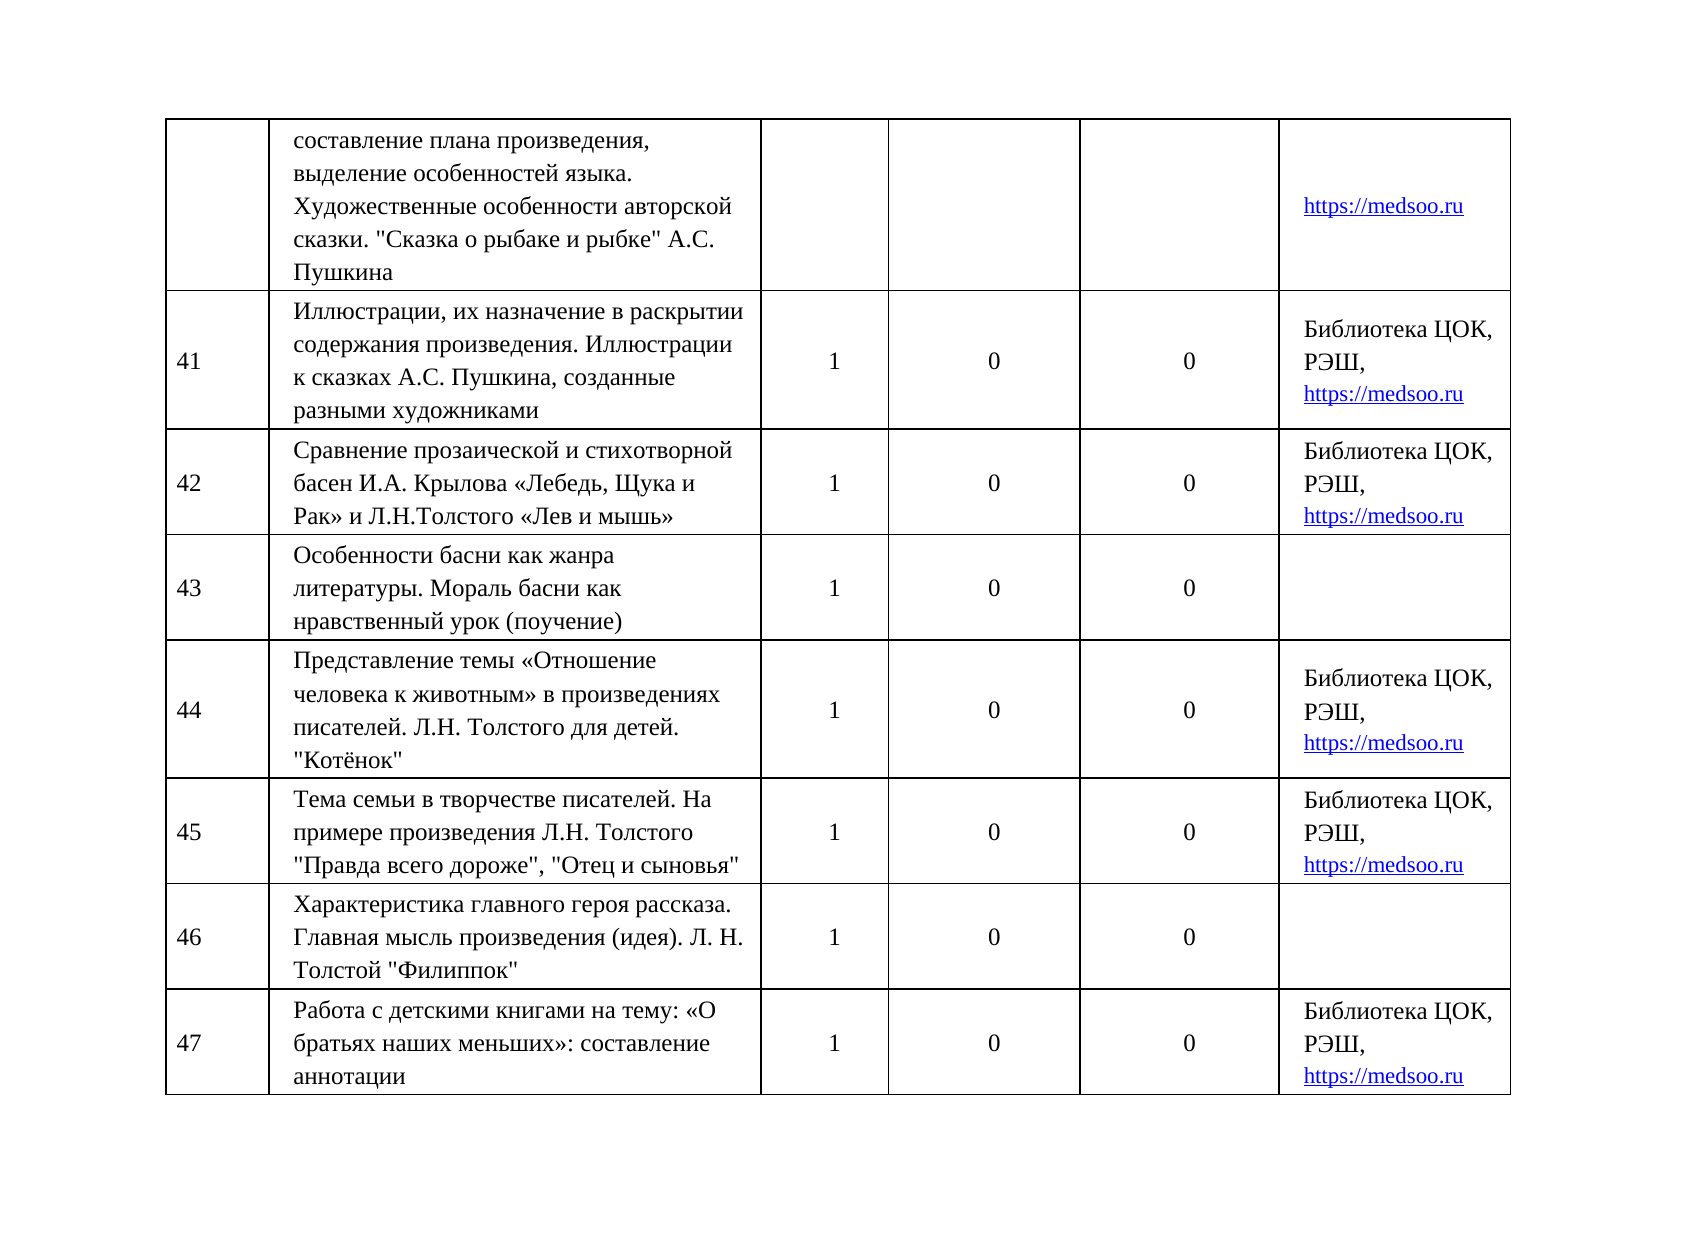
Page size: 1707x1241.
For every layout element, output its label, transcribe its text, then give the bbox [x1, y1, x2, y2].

table_cell 0 [1081, 291, 1278, 428]
table_cell 1 [762, 884, 888, 988]
table_cell 0 [889, 120, 1079, 289]
table_cell 40 [167, 120, 268, 289]
table_cell 45 [167, 779, 268, 883]
table_cell Библиотека ЦОК, РЭШ, https://medsoo.ru [1280, 430, 1510, 533]
table_cell 0 [889, 430, 1079, 533]
table_cell Представление темы «Отношение человека к животным» в произведениях писателей. Л.Н. Толстого для детей. "Котёнок" [270, 641, 760, 777]
table_cell 42 [167, 430, 268, 533]
table_cell 1 [762, 535, 888, 639]
table_cell Сравнение прозаической и стихотворной басен И.А. Крылова «Лебедь, Щука и Рак» и Л.Н.Толстого «Лев и мышь» [270, 430, 760, 533]
table_cell Библиотека ЦОК, РЭШ, https://medsoo.ru [1280, 779, 1510, 883]
table_cell 0 [1081, 430, 1278, 533]
table_cell 1 [762, 641, 888, 777]
table_cell 0 [889, 641, 1079, 777]
table_cell 44 [167, 641, 268, 777]
table_cell 0 [1081, 120, 1278, 289]
table_cell 0 [889, 990, 1079, 1093]
table_cell Особенности басни как жанра литературы. Мораль басни как нравственный урок (поучение) [270, 535, 760, 639]
table_cell Тема семьи в творчестве писателей. На примере произведения Л.Н. Толстого "Правда всего дороже", "Отец и сыновья" [270, 779, 760, 883]
table_cell 1 [762, 990, 888, 1093]
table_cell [1280, 990, 1510, 1093]
table_cell 0 [1081, 779, 1278, 883]
table_cell 1 [762, 779, 888, 883]
table_cell 46 [167, 884, 268, 988]
table_cell [1280, 535, 1510, 639]
table_cell Характеристика главного героя рассказа. Главная мысль произведения (идея). Л. Н. Толстой "Филиппок" [270, 884, 760, 988]
table_cell 43 [167, 535, 268, 639]
table_cell 1 [762, 430, 888, 533]
table_cell Библиотека ЦОК, РЭШ, https://medsoo.ru [1280, 641, 1510, 777]
table_cell 0 [889, 291, 1079, 428]
table_cell 0 [1081, 990, 1278, 1093]
table_cell 1 [762, 120, 888, 289]
table_cell 41 [167, 291, 268, 428]
table_cell 47 [167, 990, 268, 1093]
table_cell 0 [1081, 641, 1278, 777]
table_cell 1 [762, 291, 888, 428]
table_cell 0 [889, 779, 1079, 883]
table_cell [1280, 120, 1510, 289]
table_cell [1280, 884, 1510, 988]
table_cell Библиотека ЦОК, РЭШ, https://medsoo.ru [1280, 291, 1510, 428]
table_cell Иллюстрации, их назначение в раскрытии содержания произведения. Иллюстрации к сказках А.С. Пушкина, созданные разными художниками [270, 291, 760, 428]
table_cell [270, 120, 760, 289]
table_cell 0 [1081, 535, 1278, 639]
table_cell 0 [889, 535, 1079, 639]
table_cell 0 [889, 884, 1079, 988]
table_cell 0 [1081, 884, 1278, 988]
table_cell Работа с детскими книгами на тему: «О братьях наших меньших»: составление аннотации [270, 990, 760, 1093]
